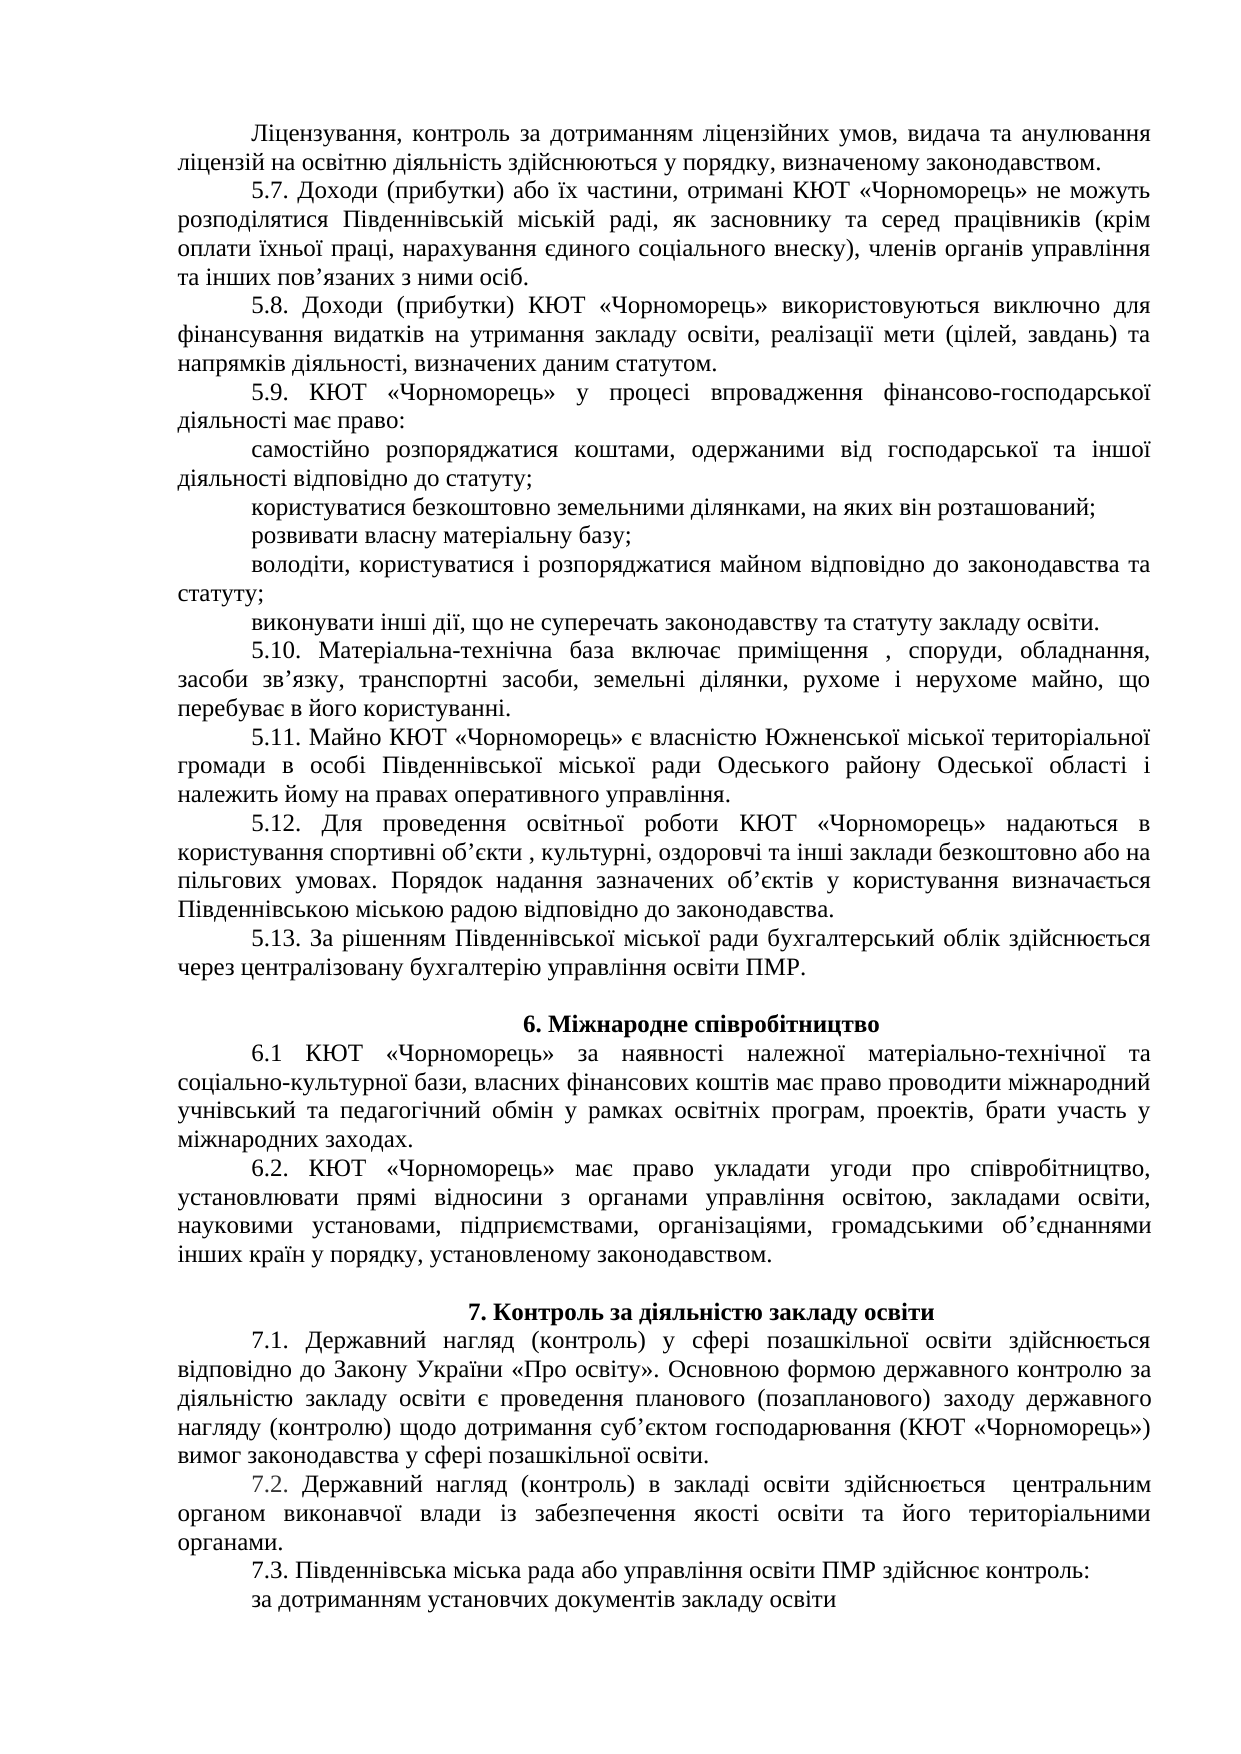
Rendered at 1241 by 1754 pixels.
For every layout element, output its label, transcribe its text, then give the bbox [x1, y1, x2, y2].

text виконувати інші дії, що не суперечать законодавству та статуту закладу освіти. [177, 607, 1152, 636]
text 6.2. КЮТ «Чорноморець» має право укладати угоди про співробітництво, установлювати прямі відносини з органами управління освітою, закладами освіти, науковими установами, підприємствами, організаціями, громадськими об’єднаннями інших країн у порядку, установленому законодавством. [177, 1153, 1152, 1268]
text 5.8. Доходи (прибутки) КЮТ «Чорноморець» використовуються виключно для фінансування видатків на утримання закладу освіти, реалізації мети (цілей, завдань) та напрямків діяльності, визначених даним статутом. [177, 291, 1152, 377]
text 5.11. Майно КЮТ «Чорноморець» є власністю Южненської міської територіальної громади в особі Південнівської міської ради Одеського району Одеської області і належить йому на правах оперативного управління. [177, 722, 1152, 808]
text 5.10. Матеріальна-технічна база включає приміщення , споруди, обладнання, засоби зв’язку, транспортні засоби, земельні ділянки, рухоме і нерухоме майно, що перебуває в його користуванні. [177, 636, 1152, 722]
text 6. Міжнародне співробітництво [177, 1009, 1152, 1038]
text Ліцензування, контроль за дотриманням ліцензійних умов, видача та анулювання ліцензій на освітню діяльність здійснюються у порядку, визначеному законодавством. [177, 118, 1152, 176]
text користуватися безкоштовно земельними ділянками, на яких він розташований; [177, 492, 1152, 521]
text 5.7. Доходи (прибутки) або їх частини, отримані КЮТ «Чорноморець» не можуть розподілятися Південнівській міській раді, як засновнику та серед працівників (крім оплати їхньої праці, нарахування єдиного соціального внеску), членів органів управління та інших пов’язаних з ними осіб. [177, 176, 1152, 291]
text за дотриманням установчих документів закладу освіти [177, 1584, 1152, 1613]
text володіти, користуватися і розпоряджатися майном відповідно до законодавства та статуту; [177, 549, 1152, 607]
text 5.13. За рішенням Південнівської міської ради бухгалтерський облік здійснюється через централізовану бухгалтерію управління освіти ПМР. [177, 923, 1152, 981]
text 7.3. Південнівська міська рада або управління освіти ПМР здійснює контроль: [177, 1556, 1152, 1584]
text розвивати власну матеріальну базу; [177, 521, 1152, 549]
text 7.1. Державний нагляд (контроль) у сфері позашкільної освіти здійснюється відповідно до Закону України «Про освіту». Основною формою державного контролю за діяльністю закладу освіти є проведення планового (позапланового) заходу державного нагляду (контролю) щодо дотримання суб’єктом господарювання (КЮТ «Чорноморець») вимог законодавства у сфері позашкільної освіти. [177, 1326, 1152, 1469]
text 7.2. Державний нагляд (контроль) в закладі освіти здійснюється центральним органом виконавчої влади із забезпечення якості освіти та його територіальними органами. [177, 1469, 1152, 1556]
text 5.12. Для проведення освітньої роботи КЮТ «Чорноморець» надаються в користування спортивні об’єкти , культурні, оздоровчі та інші заклади безкоштовно або на пільгових умовах. Порядок надання зазначених об’єктів у користування визначається Південнівською міською радою відповідно до законодавства. [177, 808, 1152, 923]
text самостійно розпоряджатися коштами, одержаними від господарської та іншої діяльності відповідно до статуту; [177, 434, 1152, 492]
text 7. Контроль за діяльністю закладу освіти [177, 1297, 1152, 1326]
text 6.1 КЮТ «Чорноморець» за наявності належної матеріально-технічної та соціально-культурної бази, власних фінансових коштів має право проводити міжнародний учнівський та педагогічний обмін у рамках освітніх програм, проектів, брати участь у міжнародних заходах. [177, 1038, 1152, 1153]
text 5.9. КЮТ «Чорноморець» у процесі впровадження фінансово-господарської діяльності має право: [177, 377, 1152, 434]
